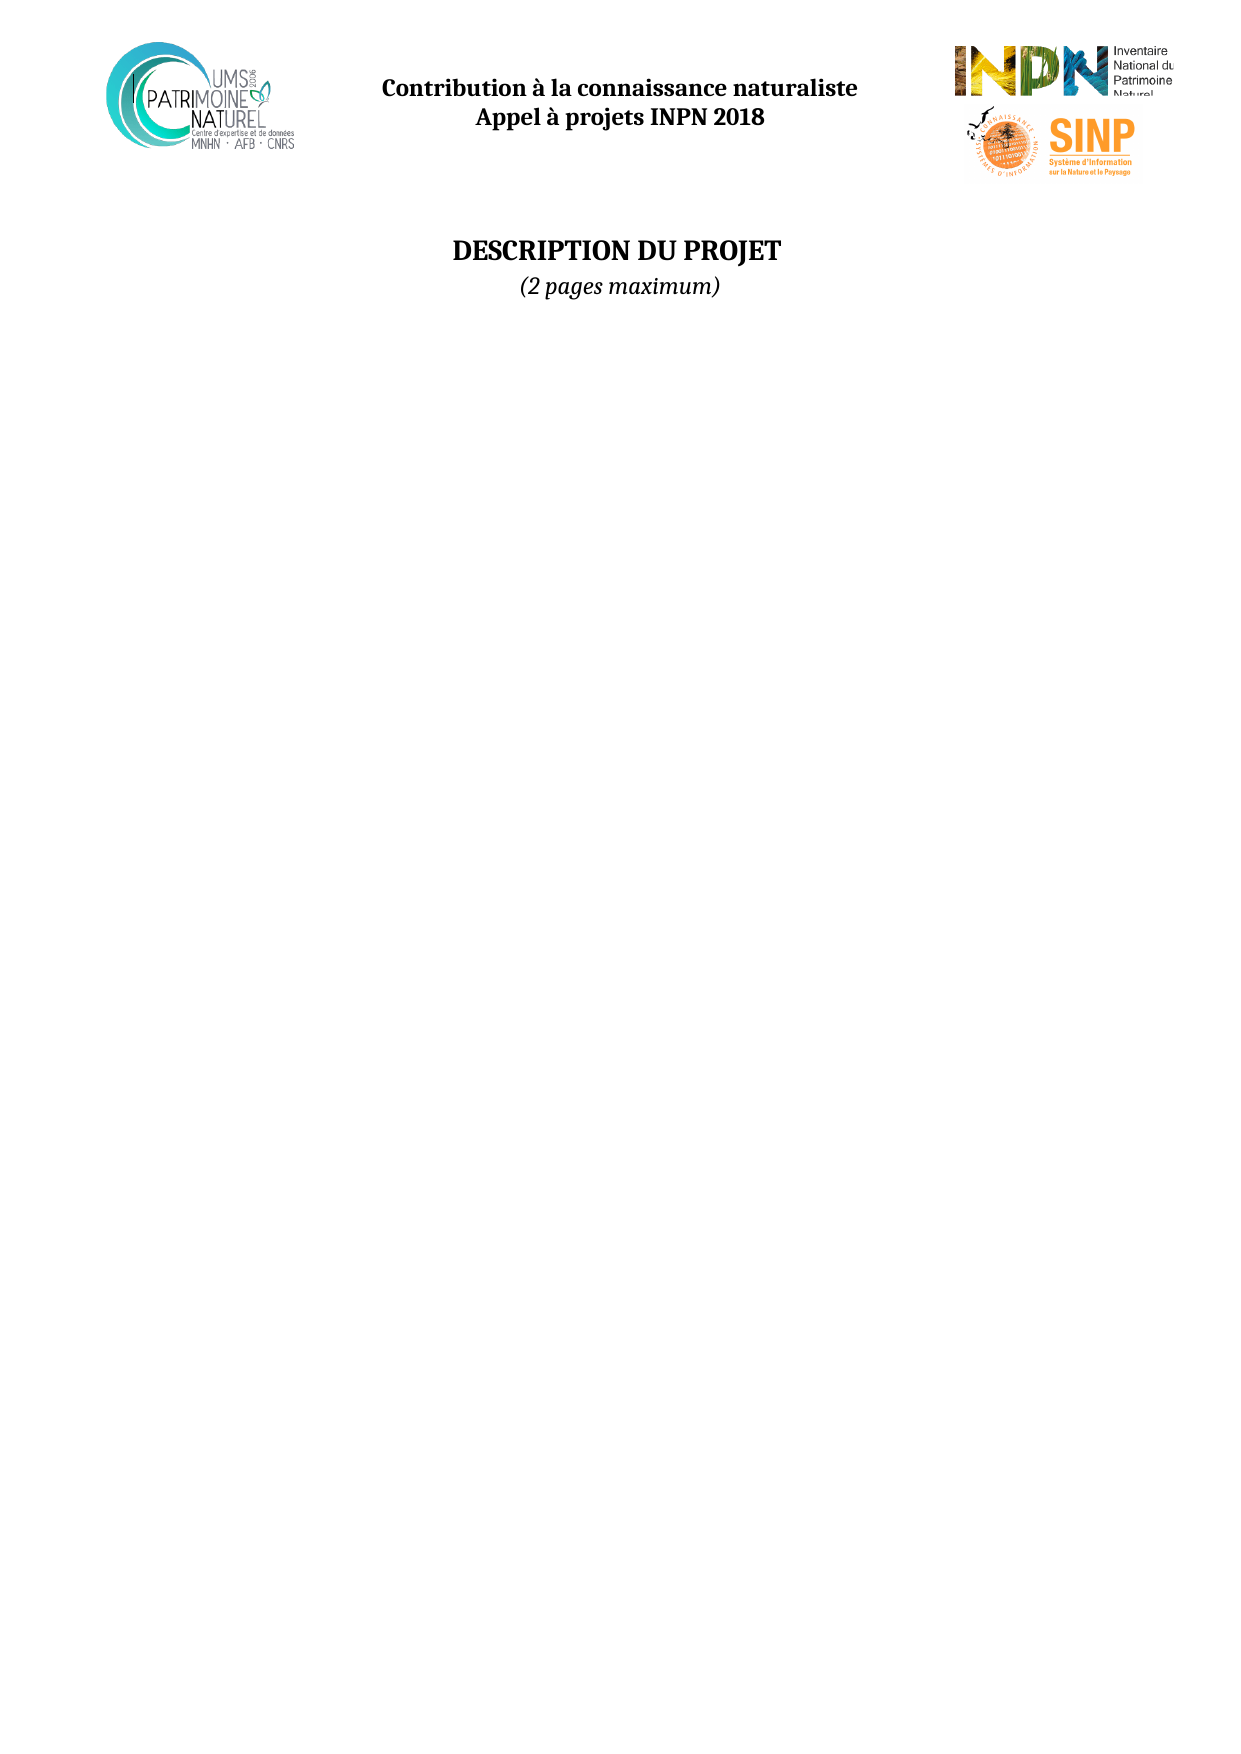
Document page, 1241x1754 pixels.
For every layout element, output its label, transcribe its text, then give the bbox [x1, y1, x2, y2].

picture [964, 104, 1143, 184]
picture [1074, 56, 1081, 63]
picture [103, 42, 294, 149]
text DESCRIPTION DU PROJET (2 pages maximum) [148, 234, 1093, 300]
picture [954, 46, 1174, 96]
